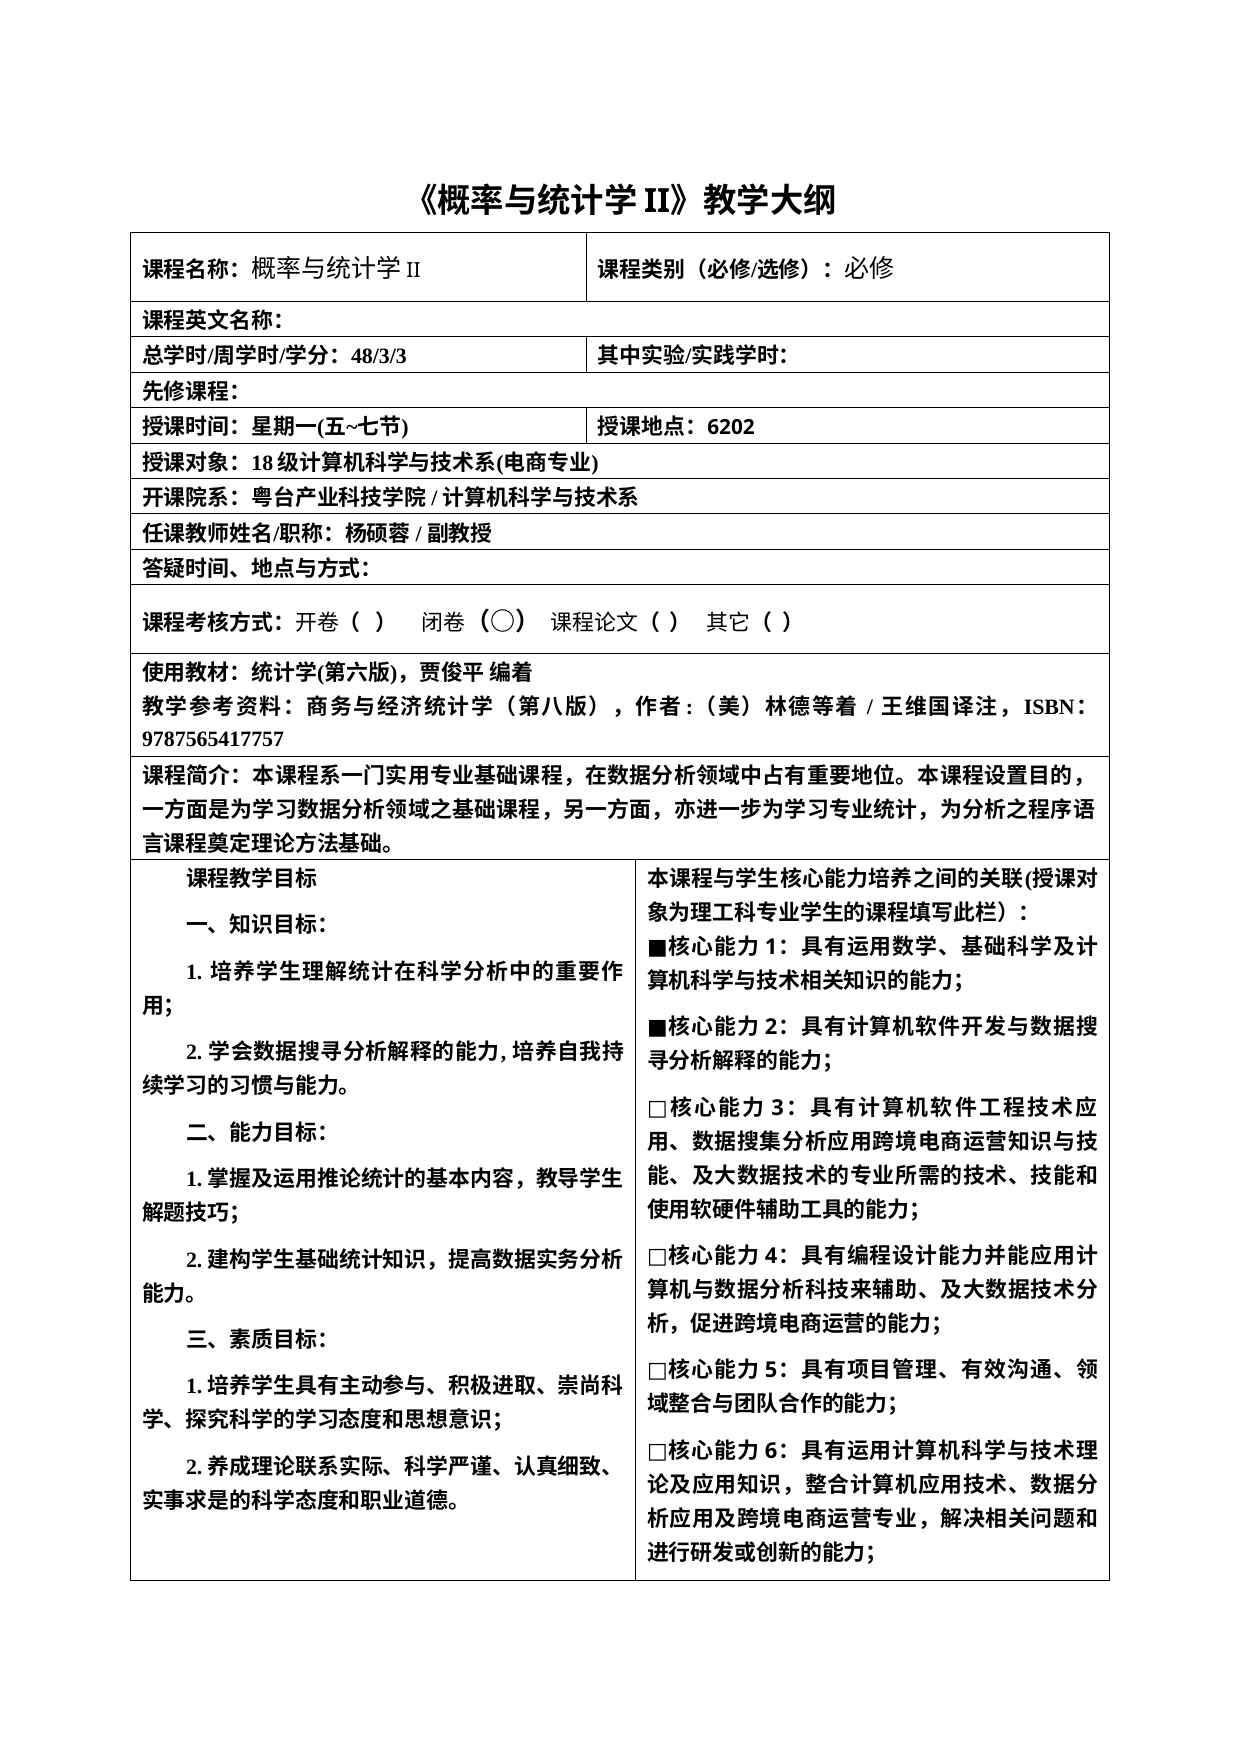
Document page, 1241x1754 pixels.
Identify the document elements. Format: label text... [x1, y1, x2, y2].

table_header 课程名称：概率与统计学II [131, 233, 586, 301]
table_cell 总学时/周学时/学分：48/3/3 [131, 337, 586, 372]
table_cell 课程简介：本课程系一门实用专业基础课程，在数据分析领域中占有重要地位。本课程设置目的，一方面是为学习数据分析领域之基础课程，另一方面，亦进一步为学习专业统计，为分析之程序语言课程奠定理论方法基础。 [131, 757, 1109, 859]
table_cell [131, 860, 635, 1580]
table_cell 开课院系：粤台产业科技学院 / 计算机科学与技术系 [131, 479, 1109, 513]
table_cell 先修课程： [131, 373, 1109, 407]
table_cell 课程考核方式：开卷（ ） 闭卷（○） 课程论文（ ） 其它（ ） [131, 585, 1109, 653]
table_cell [636, 860, 1109, 1580]
table_header 课程类别（必修/选修）：必修 [587, 233, 1109, 301]
table_cell 答疑时间、地点与方式： [131, 550, 1109, 584]
text 《概率与统计学II》教学大纲 [187, 164, 1053, 232]
table_cell 授课时间：星期一(五~七节) [131, 408, 586, 442]
table_cell 授课对象：18级计算机科学与技术系(电商专业) [131, 444, 1109, 478]
table_cell 任课教师姓名/职称：杨硕蓉 / 副教授 [131, 514, 1109, 549]
table_cell 授课地点：6202 [587, 408, 1109, 442]
table_cell 其中实验/实践学时： [587, 337, 1109, 372]
table_cell 使用教材：统计学(第六版)，贾俊平 编着 教学参考资料：商务与经济统计学（第八版），作者:（美）林德等着 / 王维国译注，ISBN：9787565417757 [131, 654, 1109, 756]
table_cell 课程英文名称： [131, 302, 1109, 336]
